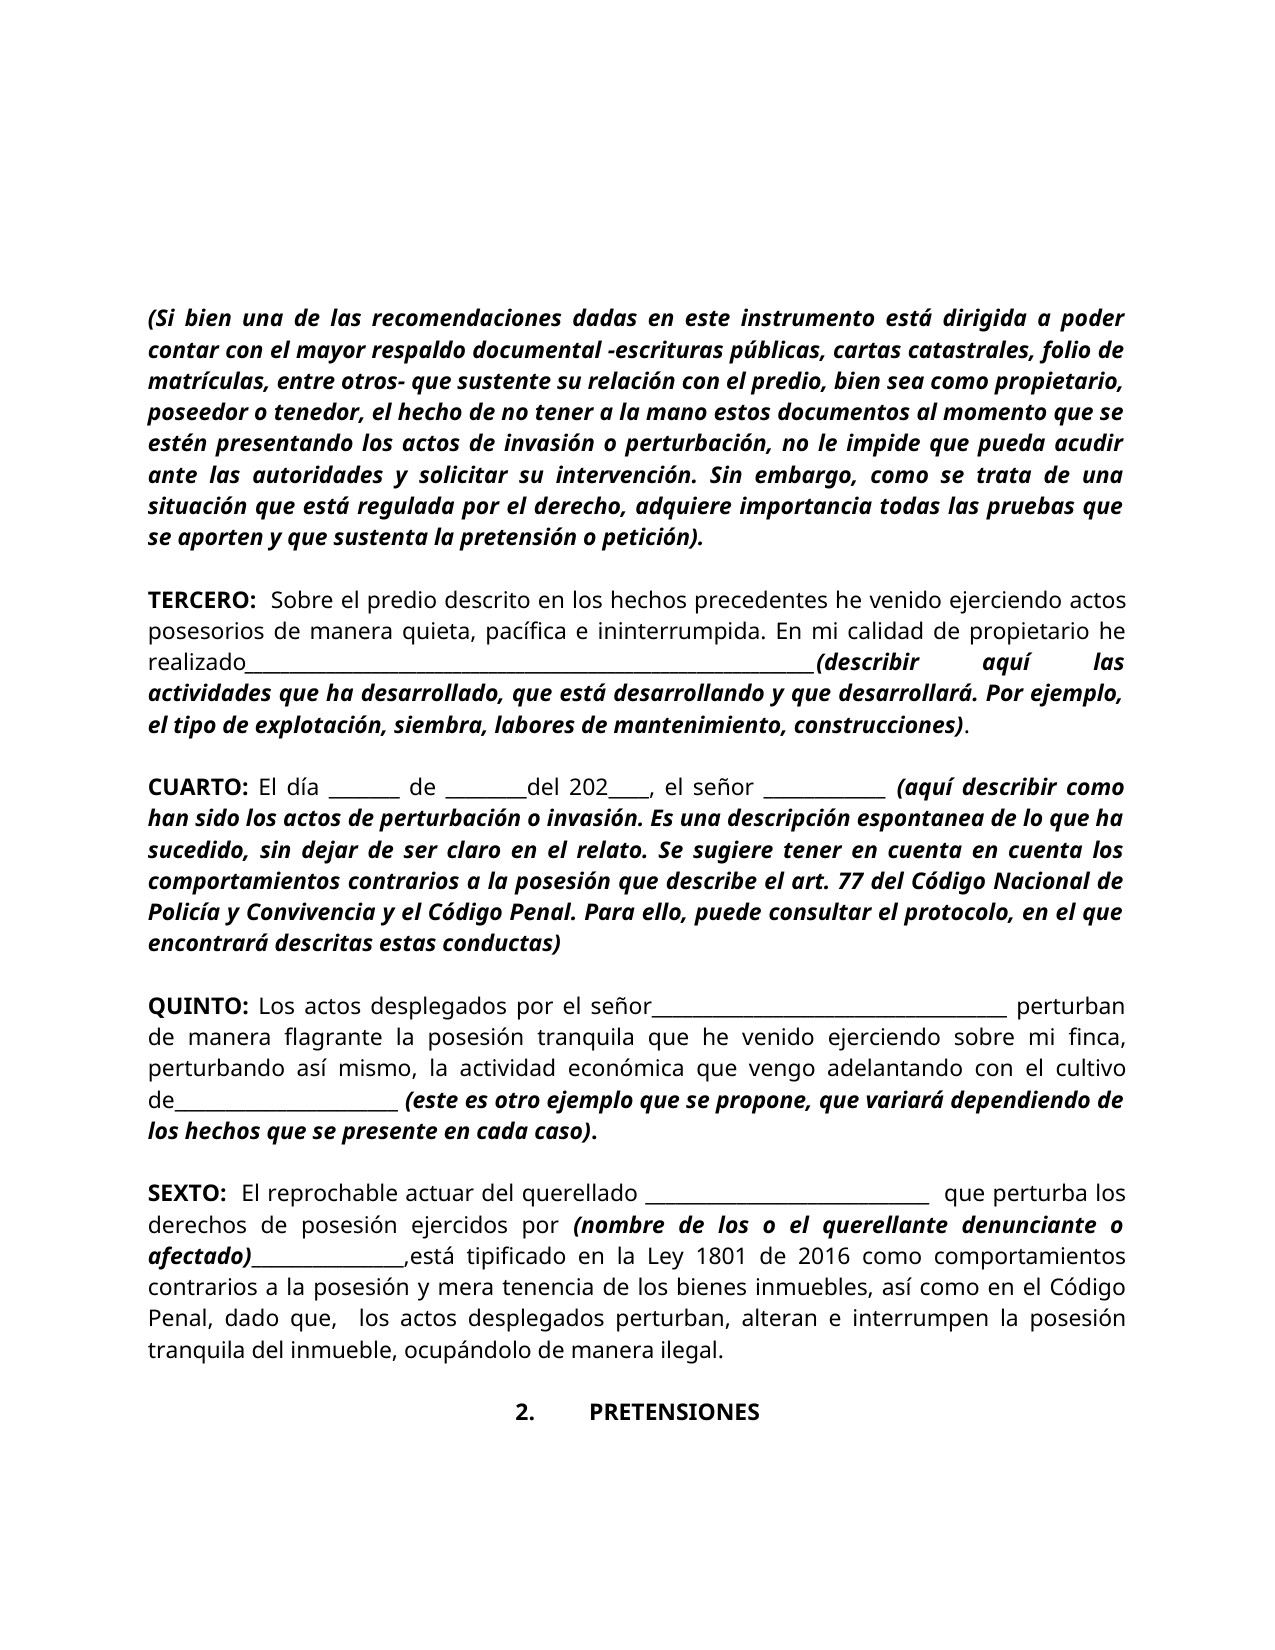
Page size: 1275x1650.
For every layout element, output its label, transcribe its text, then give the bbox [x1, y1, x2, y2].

text QUINTO: Los actos desplegados por el señor___________________________________ perturban de manera flagrante la posesión tranquila que he venido ejerciendo sobre mi finca, perturbando así mismo, la actividad económica que vengo adelantando con el cultivo de______________________ (este es otro ejemplo que se propone, que variará dependiendo de los hechos que se presente en cada caso). [148, 990, 1127, 1146]
text TERCERO: Sobre el predio descrito en los hechos precedentes he venido ejerciendo actos posesorios de manera quieta, pacífica e ininterrumpida. En mi calidad de propietario he realizado_______________________________________________________________(describir aquí las actividades que ha desarrollado, que está desarrollando y que desarrollará. Por ejemplo, el tipo de explotación, siembra, labores de mantenimiento, construcciones). [148, 584, 1127, 740]
text SEXTO: El reprochable actuar del querellado ____________________________ que perturba los derechos de posesión ejercidos por (nombre de los o el querellante denunciante o afectado)_______________,está tipificado en la Ley 1801 de 2016 como comportamientos contrarios a la posesión y mera tenencia de los bienes inmuebles, así como en el Código Penal, dado que, los actos desplegados perturban, alteran e interrumpen la posesión tranquila del inmueble, ocupándolo de manera ilegal. [148, 1177, 1127, 1365]
text CUARTO: El día _______ de ________del 202____, el señor ____________ (aquí describir como han sido los actos de perturbación o invasión. Es una descripción espontanea de lo que ha sucedido, sin dejar de ser claro en el relato. Se sugiere tener en cuenta en cuenta los comportamientos contrarios a la posesión que describe el art. 77 del Código Nacional de Policía y Convivencia y el Código Penal. Para ello, puede consultar el protocolo, en el que encontrará descritas estas conductas) [148, 771, 1127, 959]
text (Si bien una de las recomendaciones dadas en este instrumento está dirigida a poder contar con el mayor respaldo documental -escrituras públicas, cartas catastrales, folio de matrículas, entre otros- que sustente su relación con el predio, bien sea como propietario, poseedor o tenedor, el hecho de no tener a la mano estos documentos al momento que se estén presentando los actos de invasión o perturbación, no le impide que pueda acudir ante las autoridades y solicitar su intervención. Sin embargo, como se trata de una situación que está regulada por el derecho, adquiere importancia todas las pruebas que se aporten y que sustenta la pretensión o petición). [148, 302, 1127, 552]
text 2. PRETENSIONES [148, 1396, 1127, 1427]
